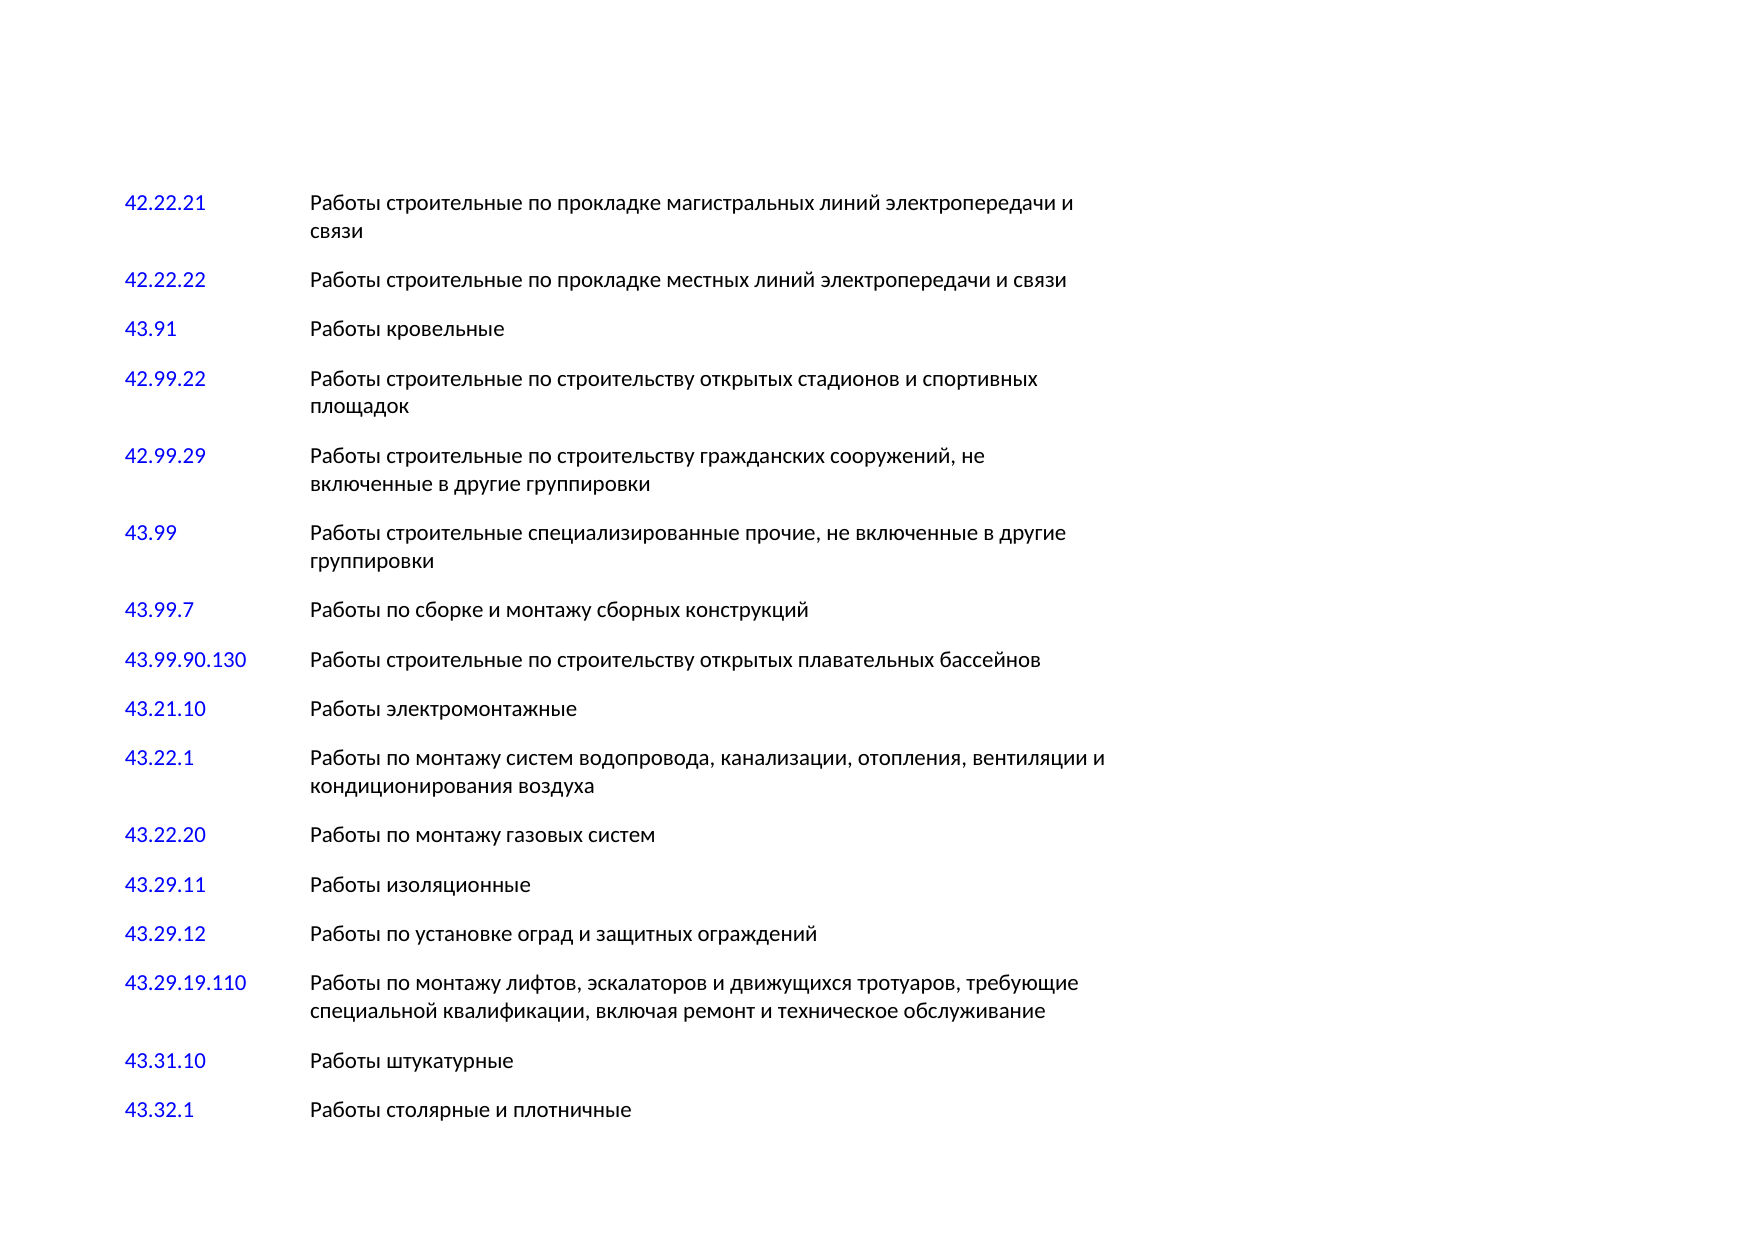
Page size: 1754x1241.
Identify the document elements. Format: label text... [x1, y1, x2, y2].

table_cell 43.99 [118, 508, 303, 585]
table_cell 43.29.12 [118, 909, 303, 958]
table_cell Работы строительные по строительству открытых плавательных бассейнов [303, 634, 1118, 683]
table_cell 42.22.22 [118, 255, 303, 304]
table_cell 42.22.21 [118, 177, 303, 254]
table_cell Работы строительные по строительству открытых стадионов и спортивных площадок [303, 353, 1118, 430]
table_cell 43.21.10 [118, 684, 303, 733]
table_cell 42.99.22 [118, 353, 303, 430]
table_cell Работы по монтажу лифтов, эскалаторов и движущихся тротуаров, требующие специальной квалификации, включая ремонт и техническое обслуживание [303, 958, 1118, 1035]
table_cell 43.99.7 [118, 585, 303, 634]
table_cell 43.99.90.130 [118, 634, 303, 683]
table_cell 43.29.11 [118, 859, 303, 908]
table_cell 43.29.19.110 [118, 958, 303, 1035]
table_cell Работы строительные по строительству гражданских сооружений, не включенные в другие группировки [303, 430, 1118, 508]
table_cell 42.99.29 [118, 430, 303, 508]
table_cell Работы по монтажу систем водопровода, канализации, отопления, вентиляции и кондиционирования воздуха [303, 733, 1118, 810]
table_cell 43.32.1 [118, 1084, 303, 1134]
table_cell Работы строительные по прокладке местных линий электропередачи и связи [303, 255, 1118, 304]
table_cell Работы строительные по прокладке магистральных линий электропередачи и связи [303, 177, 1118, 254]
table_cell 43.31.10 [118, 1035, 303, 1084]
table_cell Работы по установке оград и защитных ограждений [303, 909, 1118, 958]
table_cell Работы по монтажу газовых систем [303, 810, 1118, 859]
table_cell Работы электромонтажные [303, 684, 1118, 733]
table_cell Работы по сборке и монтажу сборных конструкций [303, 585, 1118, 634]
table_cell Работы изоляционные [303, 859, 1118, 908]
table_cell Работы столярные и плотничные [303, 1084, 1118, 1134]
table_cell 43.91 [118, 304, 303, 353]
table_cell 43.22.20 [118, 810, 303, 859]
table_cell Работы строительные специализированные прочие, не включенные в другие группировки [303, 508, 1118, 585]
table_cell 43.22.1 [118, 733, 303, 810]
table_cell Работы штукатурные [303, 1035, 1118, 1084]
table_cell Работы кровельные [303, 304, 1118, 353]
